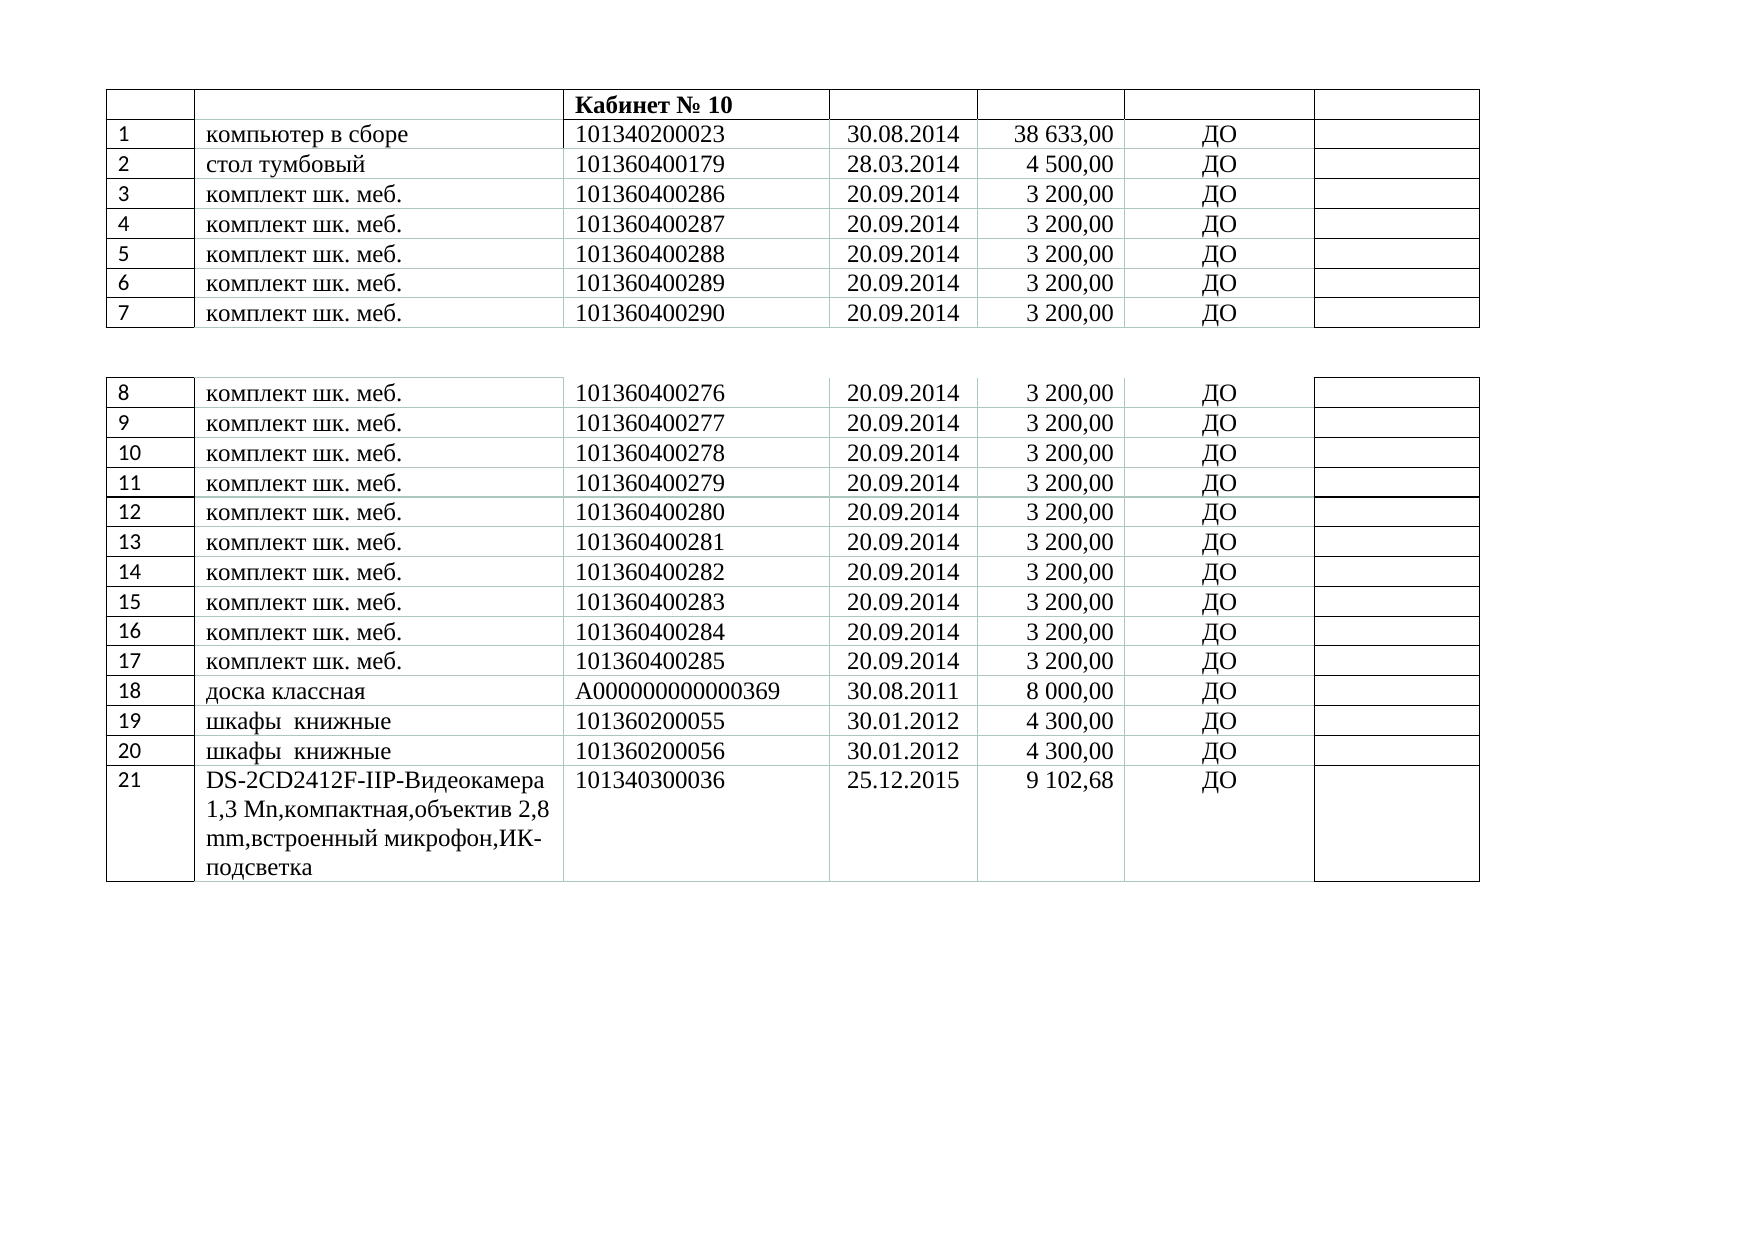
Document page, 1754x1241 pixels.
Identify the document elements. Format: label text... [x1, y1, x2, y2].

table_cell [1315, 646, 1479, 675]
table_cell [1315, 269, 1479, 297]
table_cell 17 [107, 646, 194, 675]
table_cell [1315, 766, 1479, 881]
table_cell 101360400279 [564, 468, 829, 496]
table_cell 3 200,00 [978, 646, 1124, 675]
table_cell 20.09.2014 [830, 438, 977, 467]
table_cell 3 200,00 [978, 209, 1124, 238]
table_cell 20.09.2014 [830, 209, 977, 238]
table_cell ДО [1125, 706, 1314, 735]
table_cell 12 [107, 498, 194, 526]
table_cell [1315, 179, 1479, 208]
table_cell [1315, 498, 1479, 526]
table_cell 30.01.2012 [830, 706, 977, 735]
table_cell ДО [1125, 557, 1314, 586]
table_cell 3 200,00 [978, 527, 1124, 556]
table_cell 20.09.2014 [830, 468, 977, 496]
table_cell 20.09.2014 [830, 408, 977, 437]
table_cell 101360400286 [564, 179, 829, 208]
table_cell 20.09.2014 [830, 646, 977, 675]
table_header ДО [1125, 377, 1314, 407]
table_cell 11 [107, 468, 194, 496]
table_cell 8 000,00 [978, 676, 1124, 705]
table_cell 20.09.2014 [830, 587, 977, 616]
table_header 3 200,00 [977, 377, 1124, 407]
table_cell 19 [107, 706, 194, 735]
table_cell ДО [1125, 149, 1314, 178]
table_cell 14 [107, 557, 194, 586]
table_cell 3 200,00 [978, 179, 1124, 208]
table_cell ДО [1125, 298, 1314, 327]
table_header [1315, 378, 1479, 407]
table_cell 9 [107, 408, 194, 437]
table_cell 20.09.2014 [830, 179, 977, 208]
table_cell 21 [107, 766, 194, 881]
table_cell комплект шк. меб. [195, 179, 563, 208]
table_cell ДО [1125, 676, 1314, 705]
table_header [195, 90, 563, 118]
table_cell ДО [1125, 617, 1314, 645]
table_cell комплект шк. меб. [195, 646, 563, 675]
table_cell комплект шк. меб. [195, 269, 563, 297]
table_header Кабинет № 10 [564, 90, 829, 118]
table_cell ДО [1125, 766, 1314, 881]
table_cell комплект шк. меб. [195, 408, 563, 437]
table_cell 101340300036 [564, 766, 829, 881]
table_cell 3 200,00 [978, 298, 1124, 327]
table_cell 20.09.2014 [830, 557, 977, 586]
table_header 101360400276 [564, 377, 829, 407]
table_header [830, 90, 977, 118]
table_cell 3 [107, 179, 194, 208]
table_cell [1315, 587, 1479, 616]
table_cell 4 [107, 209, 194, 238]
table_cell ДО [1125, 269, 1314, 297]
table_cell 4 500,00 [978, 149, 1124, 178]
table_cell [1315, 706, 1479, 735]
table_cell комплект шк. меб. [195, 239, 563, 267]
table_cell 1 [107, 120, 194, 148]
table_cell ДО [1125, 587, 1314, 616]
table_cell 101360400280 [564, 498, 829, 526]
table_cell 20.09.2014 [830, 298, 977, 327]
table_cell [1315, 617, 1479, 645]
table_cell 7 [107, 298, 194, 327]
table_cell компьютер в сборе [195, 120, 563, 148]
table_cell ДО [1125, 120, 1314, 148]
table_cell 3 200,00 [978, 269, 1124, 297]
table_cell 101360400277 [564, 408, 829, 437]
table_cell [1315, 298, 1479, 327]
table_cell [1315, 468, 1479, 496]
table_header [107, 90, 194, 118]
table_cell 18 [107, 676, 194, 705]
table_cell 10 [107, 438, 194, 467]
table_cell 15 [107, 587, 194, 616]
table_cell [1315, 557, 1479, 586]
table_cell 28.03.2014 [830, 149, 977, 178]
table_cell комплект шк. меб. [195, 209, 563, 238]
table_cell 101360400281 [564, 527, 829, 556]
table_cell 3 200,00 [978, 498, 1124, 526]
table_cell шкафы книжные [195, 706, 563, 735]
table_cell 20.09.2014 [830, 269, 977, 297]
table_cell 38 633,00 [978, 120, 1124, 148]
table_cell [1315, 120, 1479, 148]
table_cell 9 102,68 [978, 766, 1124, 881]
table_cell 3 200,00 [978, 438, 1124, 467]
table_cell 20 [107, 736, 194, 764]
table_header [978, 90, 1124, 118]
table_cell ДО [1125, 209, 1314, 238]
table_cell ДО [1125, 438, 1314, 467]
table_cell 3 200,00 [978, 557, 1124, 586]
table_cell ДО [1125, 179, 1314, 208]
table_cell [1315, 149, 1479, 178]
table_cell 101360400283 [564, 587, 829, 616]
table_cell 101360400284 [564, 617, 829, 645]
table_cell комплект шк. меб. [195, 468, 563, 496]
table_cell шкафы книжные [195, 736, 563, 764]
table_cell 20.09.2014 [830, 617, 977, 645]
table_cell 2 [107, 149, 194, 178]
table_cell 4 300,00 [978, 706, 1124, 735]
table_cell 101340200023 [564, 120, 829, 148]
table_cell [1315, 438, 1479, 467]
table_cell 6 [107, 269, 194, 297]
table_cell А000000000000369 [564, 676, 829, 705]
table_cell комплект шк. меб. [195, 587, 563, 616]
table_cell комплект шк. меб. [195, 498, 563, 526]
table_header [1125, 90, 1314, 118]
table_cell 101360400179 [564, 149, 829, 178]
table_cell 5 [107, 239, 194, 267]
table_cell комплект шк. меб. [195, 298, 563, 327]
table_header 8 [107, 378, 194, 407]
table_header [1315, 90, 1479, 118]
table_cell ДО [1125, 239, 1314, 267]
table_cell 101360200055 [564, 706, 829, 735]
table_cell 101360200056 [564, 736, 829, 764]
table_cell ДО [1125, 468, 1314, 496]
table_cell 101360400287 [564, 209, 829, 238]
table_header 20.09.2014 [829, 377, 977, 407]
table_cell 101360400290 [564, 298, 829, 327]
table_cell 25.12.2015 [830, 766, 977, 881]
table_cell 30.08.2014 [830, 120, 977, 148]
table_cell ДО [1125, 498, 1314, 526]
table_cell доска классная [195, 676, 563, 705]
table_cell 4 300,00 [978, 736, 1124, 764]
table_cell стол тумбовый [195, 149, 563, 178]
table_cell комплект шк. меб. [195, 617, 563, 645]
table_cell [1315, 676, 1479, 705]
table_cell 3 200,00 [978, 408, 1124, 437]
table_cell 3 200,00 [978, 468, 1124, 496]
table_cell 20.09.2014 [830, 239, 977, 267]
table_cell ДО [1125, 646, 1314, 675]
table_cell 3 200,00 [978, 239, 1124, 267]
table_header комплект шк. меб. [195, 378, 563, 407]
table_cell комплект шк. меб. [195, 438, 563, 467]
table_cell 16 [107, 617, 194, 645]
table_cell 30.08.2011 [830, 676, 977, 705]
table_cell [1315, 209, 1479, 238]
table_cell 101360400289 [564, 269, 829, 297]
table_cell [1315, 527, 1479, 556]
table_cell 101360400282 [564, 557, 829, 586]
table_cell 20.09.2014 [830, 498, 977, 526]
table_cell комплект шк. меб. [195, 557, 563, 586]
table_cell 30.01.2012 [830, 736, 977, 764]
table_cell 20.09.2014 [830, 527, 977, 556]
table_cell 101360400278 [564, 438, 829, 467]
table_cell ДО [1125, 736, 1314, 764]
table_cell 101360400285 [564, 646, 829, 675]
table_cell 3 200,00 [978, 617, 1124, 645]
table_cell [1315, 736, 1479, 764]
table_cell ДО [1125, 408, 1314, 437]
table_cell 13 [107, 527, 194, 556]
table_cell DS-2CD2412F-IIP-Видеокамера 1,3 Mn,компактная,объектив 2,8 mm,встроенный микрофон,ИК-подсветка [195, 766, 563, 881]
table_cell [1315, 239, 1479, 267]
table_cell 3 200,00 [978, 587, 1124, 616]
table_cell [1315, 408, 1479, 437]
table_cell ДО [1125, 527, 1314, 556]
table_cell 101360400288 [564, 239, 829, 267]
table_cell комплект шк. меб. [195, 527, 563, 556]
